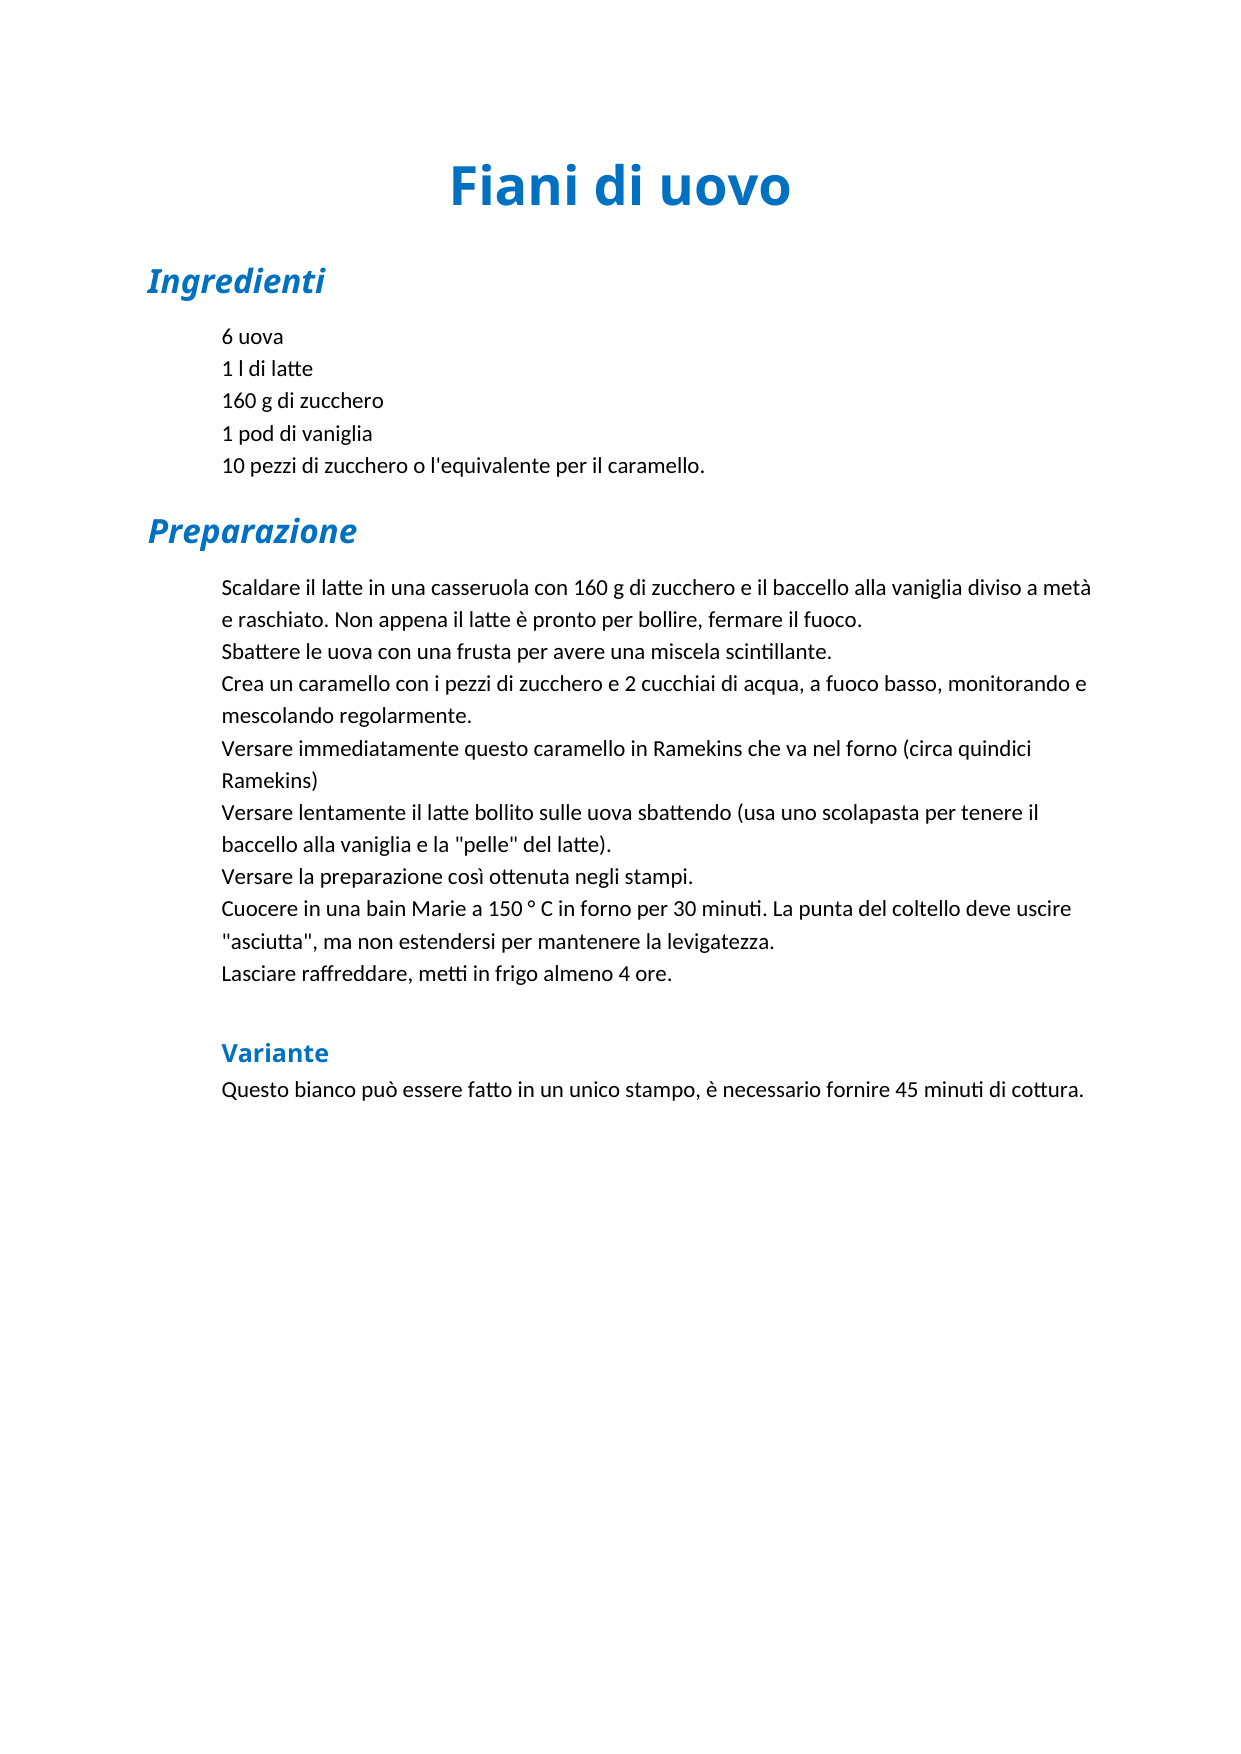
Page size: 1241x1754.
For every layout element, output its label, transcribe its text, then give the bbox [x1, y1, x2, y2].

text Versare immediatamente questo caramello in Ramekins che va nel forno (circa quindici Ramekins) [221, 734, 1093, 794]
text 6 uova [221, 322, 1093, 350]
text Scaldare il latte in una casseruola con 160 g di zucchero e il baccello alla vaniglia diviso a metà e raschiato. Non appena il latte è pronto per bollire, fermare il fuoco. [221, 573, 1093, 633]
text Crea un caramello con i pezzi di zucchero e 2 cucchiai di acqua, a fuoco basso, monitorando e mescolando regolarmente. [221, 669, 1093, 729]
text 1 l di latte [221, 354, 1093, 382]
subtitle Fiani di uovo [148, 148, 1093, 221]
text Cuocere in una bain Marie a 150 ° C in forno per 30 minuti. La punta del coltello deve uscire "asciutta", ma non estendersi per mantenere la levigatezza. [221, 894, 1093, 955]
subtitle Variante [221, 1036, 1093, 1070]
text 10 pezzi di zucchero o l'equivalente per il caramello. [221, 451, 1093, 479]
subtitle Ingredienti [148, 257, 1093, 303]
text 1 pod di vaniglia [221, 419, 1093, 447]
text Versare lentamente il latte bollito sulle uova sbattendo (usa uno scolapasta per tenere il baccello alla vaniglia e la "pelle" del latte). [221, 798, 1093, 858]
text Questo bianco può essere fatto in un unico stampo, è necessario fornire 45 minuti di cottura. [221, 1075, 1093, 1103]
text 160 g di zucchero [221, 386, 1093, 414]
text Versare la preparazione così ottenuta negli stampi. [221, 862, 1093, 890]
text Lasciare raffreddare, metti in frigo almeno 4 ore. [221, 959, 1093, 987]
text Sbattere le uova con una frusta per avere una miscela scintillante. [221, 637, 1093, 665]
subtitle Preparazione [148, 508, 1093, 553]
